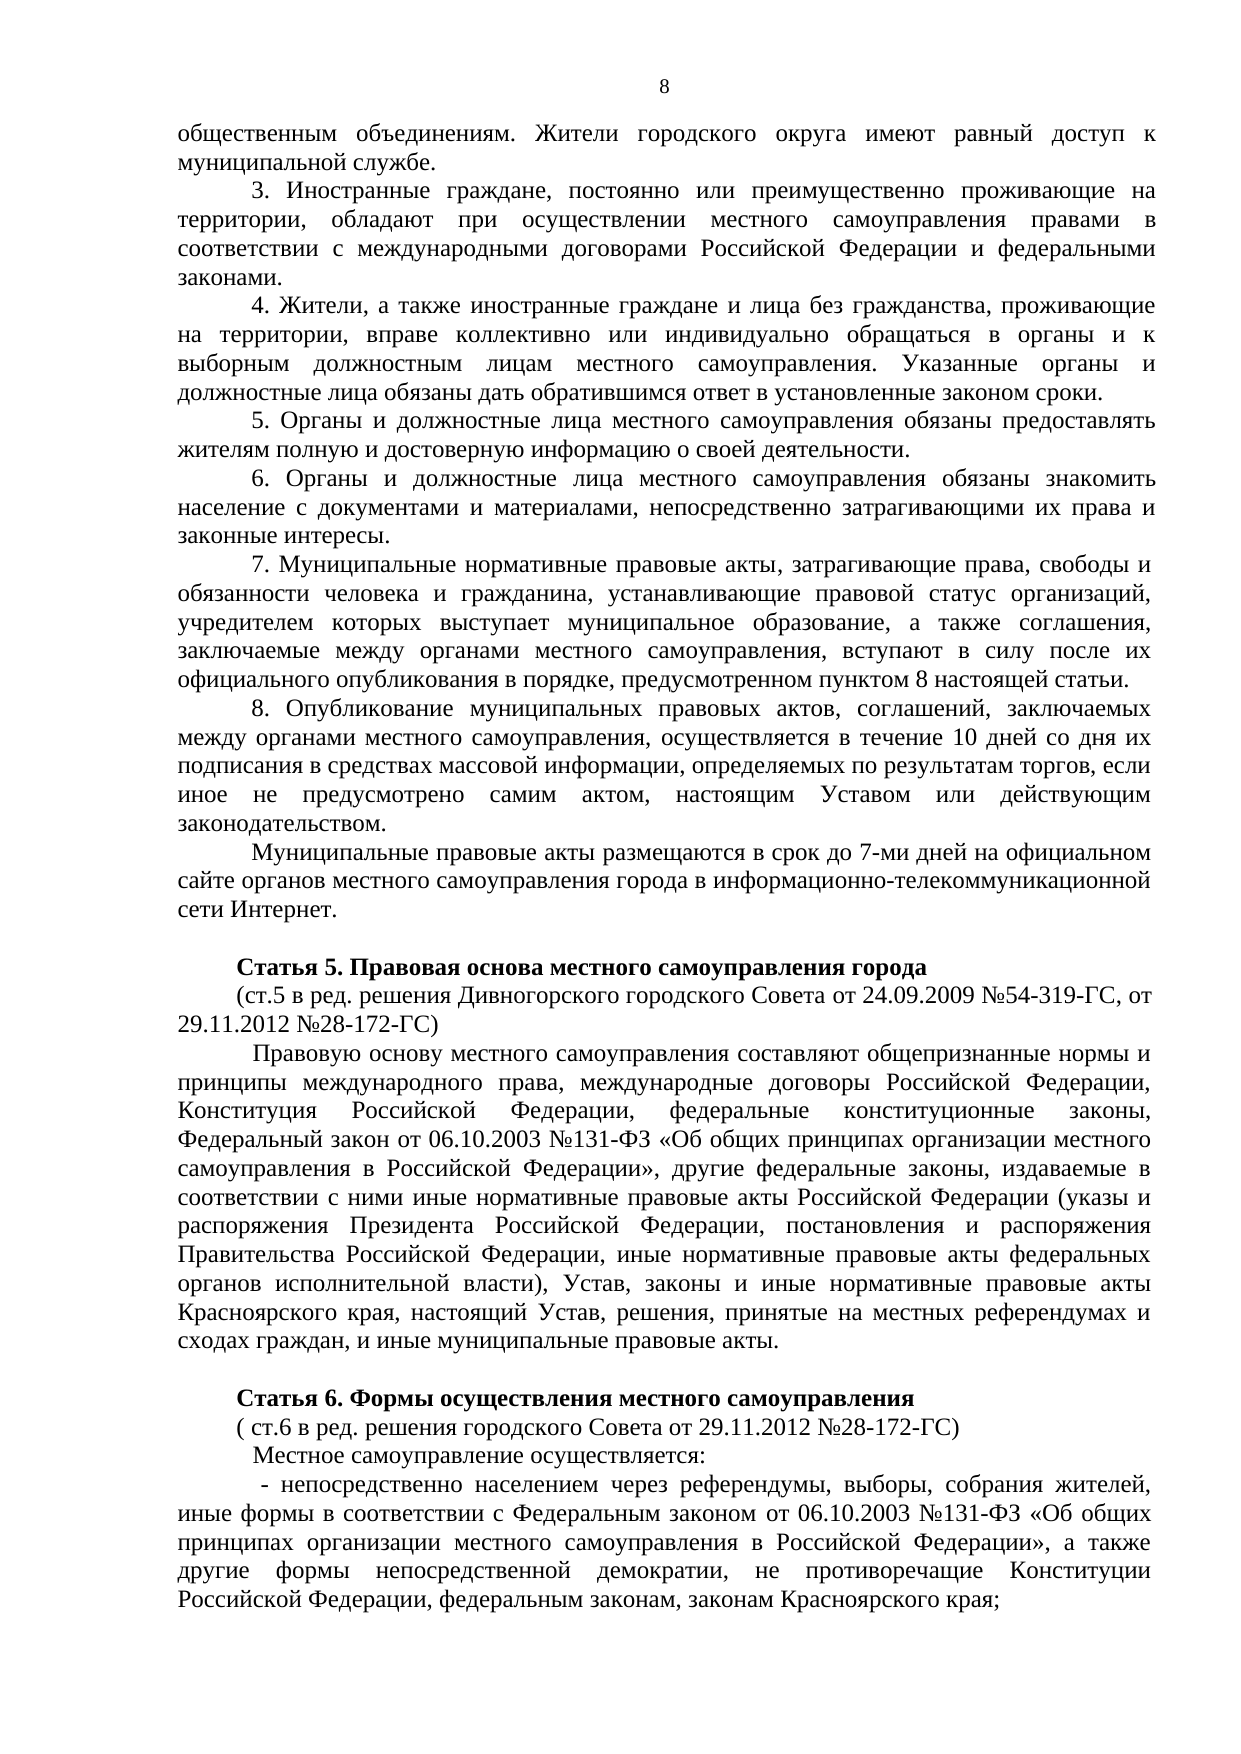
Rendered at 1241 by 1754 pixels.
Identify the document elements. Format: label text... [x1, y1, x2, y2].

text Правовую основу местного самоуправления составляют общепризнанные нормы и принципы международного права, международные договоры Российской Федерации, Конституция Российской Федерации, федеральные конституционные законы, Федеральный закон от 06.10.2003 №131-ФЗ «Об общих принципах организации местного самоуправления в Российской Федерации», другие федеральные законы, издаваемые в соответствии с ними иные нормативные правовые акты Российской Федерации (указы и распоряжения Президента Российской Федерации, постановления и распоряжения Правительства Российской Федерации, иные нормативные правовые акты федеральных органов исполнительной власти), Устав, законы и иные нормативные правовые акты Красноярского края, настоящий Устав, решения, принятые на местных референдумах и сходах граждан, и иные муниципальные правовые акты. [177, 1038, 1152, 1354]
text Местное самоуправление осуществляется: [177, 1441, 1152, 1469]
text 8. Опубликование муниципальных правовых актов, соглашений, заключаемых между органами местного самоуправления, осуществляется в течение 10 дней со дня их подписания в средствах массовой информации, определяемых по результатам торгов, если иное не предусмотрено самим актом, настоящим Уставом или действующим законодательством. [177, 693, 1152, 837]
text 7. Муниципальные нормативные правовые акты, затрагивающие права, свободы и обязанности человека и гражданина, устанавливающие правовой статус организаций, учредителем которых выступает муниципальное образование, а также соглашения, заключаемые между органами местного самоуправления, вступают в силу после их официального опубликования в порядке, предусмотренном пунктом 8 настоящей статьи. [177, 549, 1152, 693]
text 4. Жители, а также иностранные граждане и лица без гражданства, проживающие на территории, вправе коллективно или индивидуально обращаться в органы и к выборным должностным лицам местного самоуправления. Указанные органы и должностные лица обязаны дать обратившимся ответ в установленные законом сроки. [177, 291, 1157, 406]
text - непосредственно населением через референдумы, выборы, собрания жителей, иные формы в соответствии с Федеральным законом от 06.10.2003 №131-ФЗ «Об общих принципах организации местного самоуправления в Российской Федерации», а также другие формы непосредственной демократии, не противоречащие Конституции Российской Федерации, федеральным законам, законам Красноярского края; [177, 1469, 1152, 1613]
text (ст.5 в ред. решения Дивногорского городского Совета от 24.09.2009 №54-319-ГС, от 29.11.2012 №28-172-ГС) [177, 981, 1152, 1038]
text Статья 5. Правовая основа местного самоуправления города [177, 952, 1152, 981]
text 5. Органы и должностные лица местного самоуправления обязаны предоставлять жителям полную и достоверную информацию о своей деятельности. [177, 406, 1157, 463]
text Муниципальные правовые акты размещаются в срок до 7-ми дней на официальном сайте органов местного самоуправления города в информационно-телекоммуникационной сети Интернет. [177, 837, 1152, 923]
text Статья 6. Формы осуществления местного самоуправления [177, 1383, 1152, 1412]
text 3. Иностранные граждане, постоянно или преимущественно проживающие на территории, обладают при осуществлении местного самоуправления правами в соответствии с международными договорами Российской Федерации и федеральными законами. [177, 176, 1157, 291]
text ( ст.6 в ред. решения городского Совета от 29.11.2012 №28-172-ГС) [177, 1412, 1152, 1441]
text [177, 118, 1157, 176]
text 6. Органы и должностные лица местного самоуправления обязаны знакомить население с документами и материалами, непосредственно затрагивающими их права и законные интересы. [177, 463, 1157, 549]
